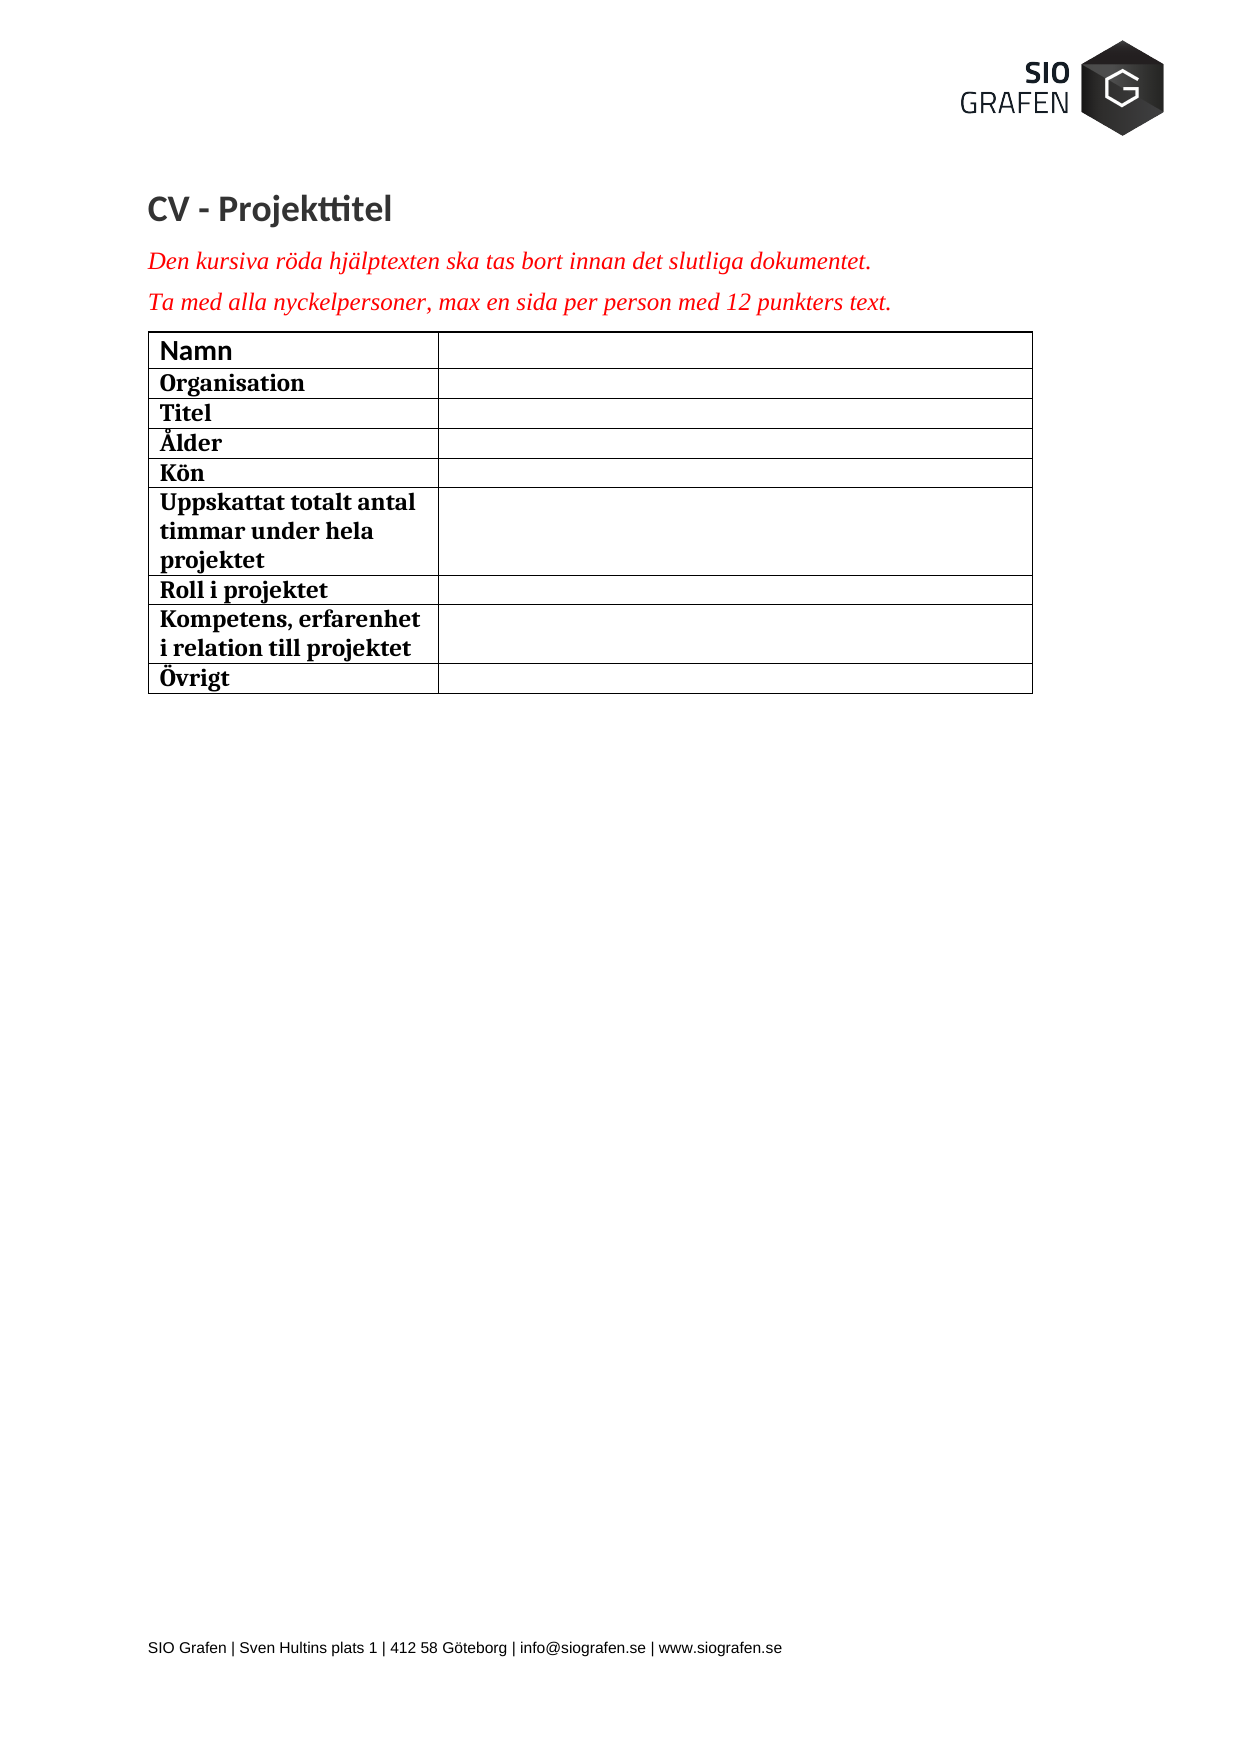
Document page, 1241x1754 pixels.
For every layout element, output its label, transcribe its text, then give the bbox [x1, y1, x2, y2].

table_cell Kompetens, erfarenhet i relation till projektet [149, 605, 438, 663]
table_cell [439, 605, 1032, 663]
table_cell Kön [149, 459, 438, 487]
table_cell Ålder [149, 429, 438, 457]
table_cell Uppskattat totalt antal timmar under hela projektet [149, 488, 438, 574]
table_cell [439, 429, 1032, 457]
text CV - Projekttitel [148, 185, 1092, 231]
table_header [439, 333, 1032, 368]
table_cell Roll i projektet [149, 576, 438, 604]
picture [961, 40, 1164, 136]
table_cell Organisation [149, 369, 438, 398]
table_cell [439, 488, 1032, 574]
table_cell [439, 369, 1032, 398]
table_cell Övrigt [149, 664, 438, 693]
table_cell [439, 459, 1032, 487]
table_cell Titel [149, 399, 438, 428]
table_header Namn [149, 333, 438, 368]
text Den kursiva röda hjälptexten ska tas bort innan det slutliga dokumentet. [148, 243, 1092, 274]
text Ta med alla nyckelpersoner, max en sida per person med 12 punkters text. [148, 287, 1092, 316]
table_cell [439, 399, 1032, 428]
table_cell [439, 664, 1032, 693]
table_cell [439, 576, 1032, 604]
